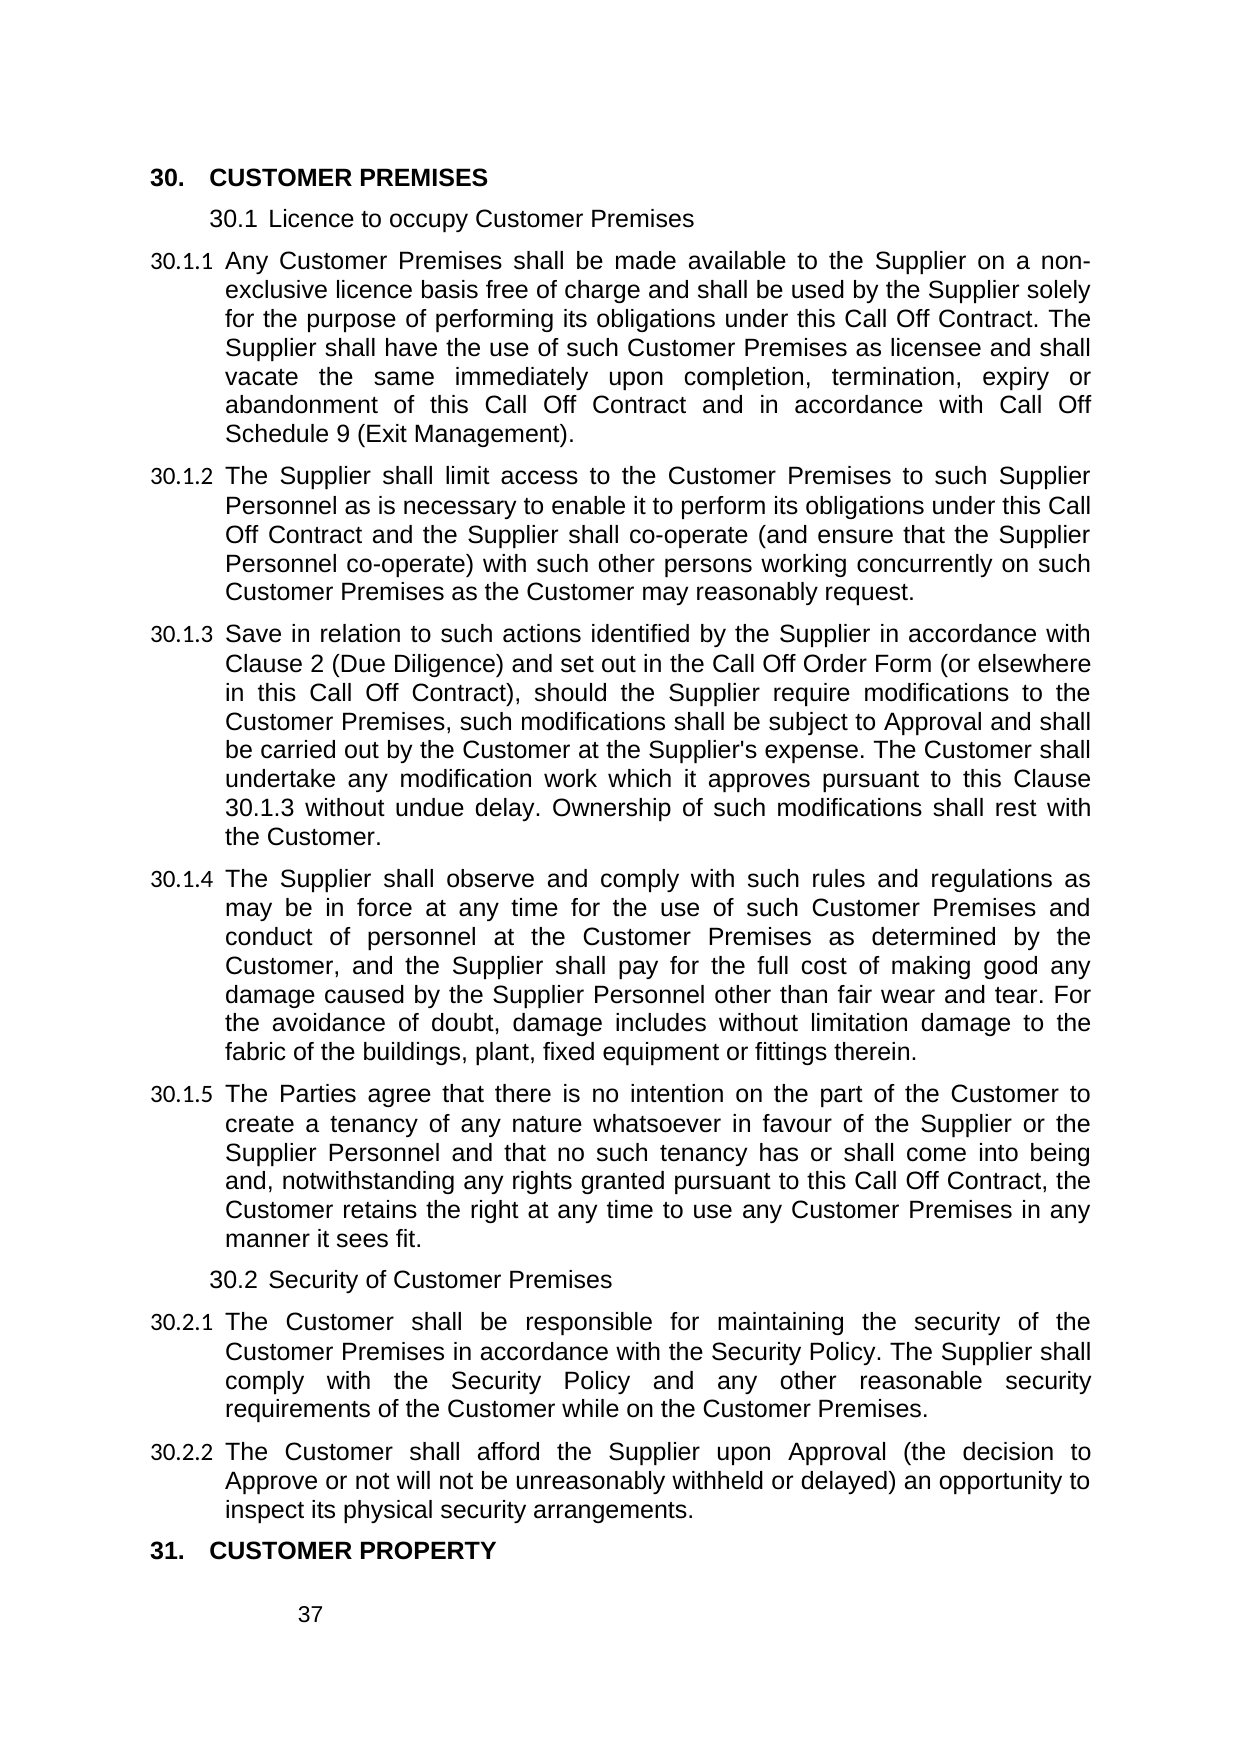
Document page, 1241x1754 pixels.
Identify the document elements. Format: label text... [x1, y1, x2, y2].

text Security of Customer Premises [209, 1265, 1093, 1294]
subtitle CUSTOMER PREMISES [150, 162, 1093, 191]
text The Parties agree that there is no intention on the part of the Customer to create a tenancy of any nature whatsoever in favour of the Supplier or the Supplier Personnel and that no such tenancy has or shall come into being and, notwithstanding any rights granted pursuant to this Call Off Contract, the Customer retains the right at any time to use any Customer Premises in any manner it sees fit. [150, 1078, 1093, 1253]
text The Supplier shall limit access to the Customer Premises to such Supplier Personnel as is necessary to enable it to perform its obligations under this Call Off Contract and the Supplier shall co-operate (and ensure that the Supplier Personnel co-operate) with such other persons working concurrently on such Customer Premises as the Customer may reasonably request. [150, 461, 1093, 606]
text The Customer shall be responsible for maintaining the security of the Customer Premises in accordance with the Security Policy. The Supplier shall comply with the Security Policy and any other reasonable security requirements of the Customer while on the Customer Premises. [150, 1306, 1093, 1423]
text The Customer shall afford the Supplier upon Approval (the decision to Approve or not will not be unreasonably withheld or delayed) an opportunity to inspect its physical security arrangements. [150, 1436, 1093, 1524]
text Any Customer Premises shall be made available to the Supplier on a non-exclusive licence basis free of charge and shall be used by the Supplier solely for the purpose of performing its obligations under this Call Off Contract. The Supplier shall have the use of such Customer Premises as licensee and shall vacate the same immediately upon completion, termination, expiry or abandonment of this Call Off Contract and in accordance with Call Off Schedule 9 (Exit Management). [150, 245, 1093, 448]
text Save in relation to such actions identified by the Supplier in accordance with Clause 2 (Due Diligence) and set out in the Call Off Order Form (or elsewhere in this Call Off Contract), should the Supplier require modifications to the Customer Premises, such modifications shall be subject to Approval and shall be carried out by the Customer at the Supplier's expense. The Customer shall undertake any modification work which it approves pursuant to this Clause 30.1.3 without undue delay. Ownership of such modifications shall rest with the Customer. [150, 618, 1093, 850]
text Licence to occupy Customer Premises [209, 204, 1093, 232]
subtitle CUSTOMER PROPERTY [150, 1536, 1093, 1565]
text The Supplier shall observe and comply with such rules and regulations as may be in force at any time for the use of such Customer Premises and conduct of personnel at the Customer Premises as determined by the Customer, and the Supplier shall pay for the full cost of making good any damage caused by the Supplier Personnel other than fair wear and tear. For the avoidance of doubt, damage includes without limitation damage to the fabric of the buildings, plant, fixed equipment or fittings therein. [150, 863, 1093, 1066]
